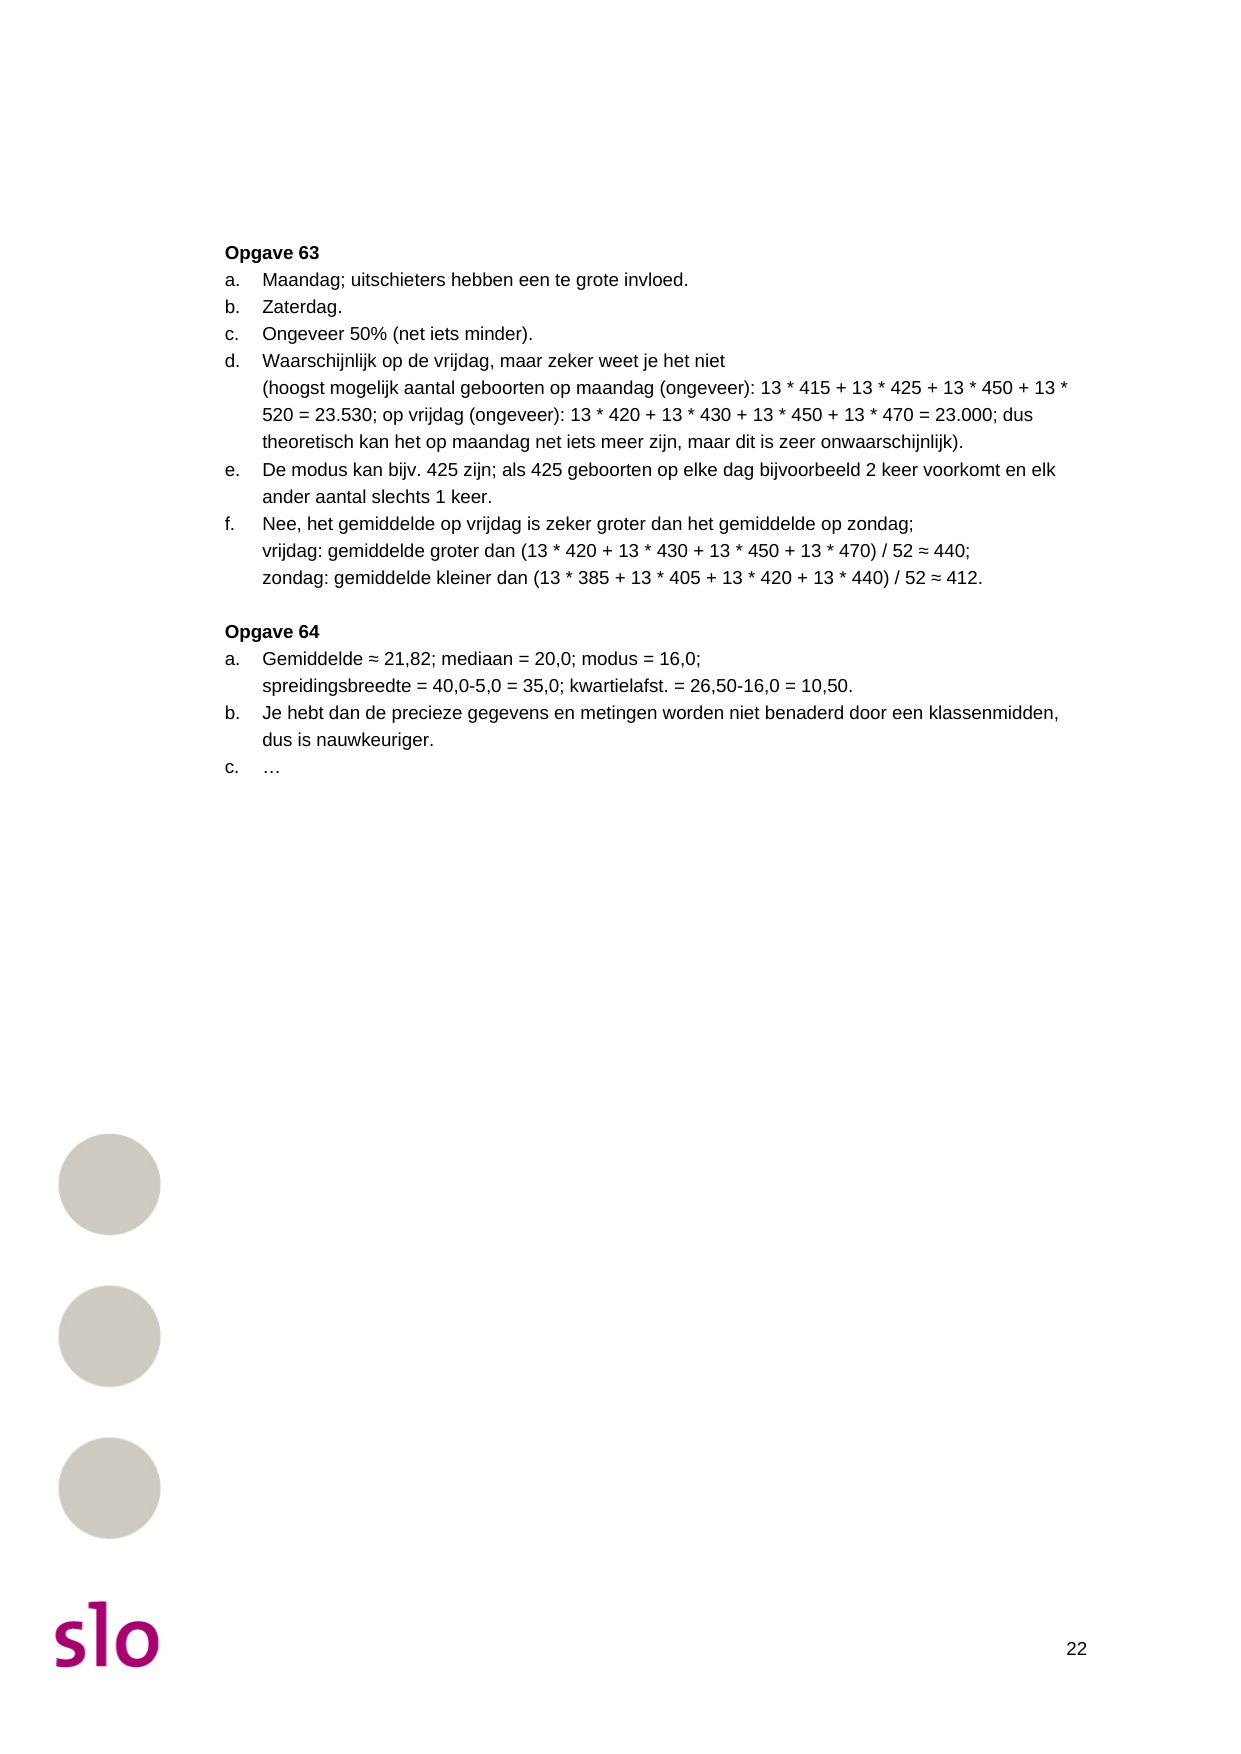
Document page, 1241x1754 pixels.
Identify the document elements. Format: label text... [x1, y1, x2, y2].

list … [224, 751, 1092, 778]
list Gemiddelde ≈ 21,82; mediaan = 20,0; modus = 16,0; spreidingsbreedte = 40,0-5,0 = 35,0; kwartielafst. = 26,50-16,0 = 10,50. [224, 642, 1092, 697]
list Ongeveer 50% (net iets minder). [224, 317, 1092, 344]
list Maandag; uitschieters hebben een te grote invloed. [224, 263, 1092, 290]
picture [37, 1117, 176, 1682]
text Opgave 64 [224, 615, 1092, 642]
list Je hebt dan de precieze gegevens en metingen worden niet benaderd door een klassenmidden, dus is nauwkeuriger. [224, 697, 1092, 751]
text Opgave 63 [224, 236, 1092, 263]
list Nee, het gemiddelde op vrijdag is zeker groter dan het gemiddelde op zondag; vrijdag: gemiddelde groter dan (13 * 420 + 13 * 430 + 13 * 450 + 13 * 470) / 52 ≈ 440; zondag: gemiddelde kleiner dan (13 * 385 + 13 * 405 + 13 * 420 + 13 * 440) / 52 ≈ 412. [224, 507, 1092, 588]
list De modus kan bijv. 425 zijn; als 425 geboorten op elke dag bijvoorbeeld 2 keer voorkomt en elk ander aantal slechts 1 keer. [224, 453, 1092, 507]
list Zaterdag. [224, 290, 1092, 317]
list Waarschijnlijk op de vrijdag, maar zeker weet je het niet (hoogst mogelijk aantal geboorten op maandag (ongeveer): 13 * 415 + 13 * 425 + 13 * 450 + 13 * 520 = 23.530; op vrijdag (ongeveer): 13 * 420 + 13 * 430 + 13 * 450 + 13 * 470 = 23.000; dus theoretisch kan het op maandag net iets meer zijn, maar dit is zeer onwaarschijnlijk). [224, 344, 1092, 453]
